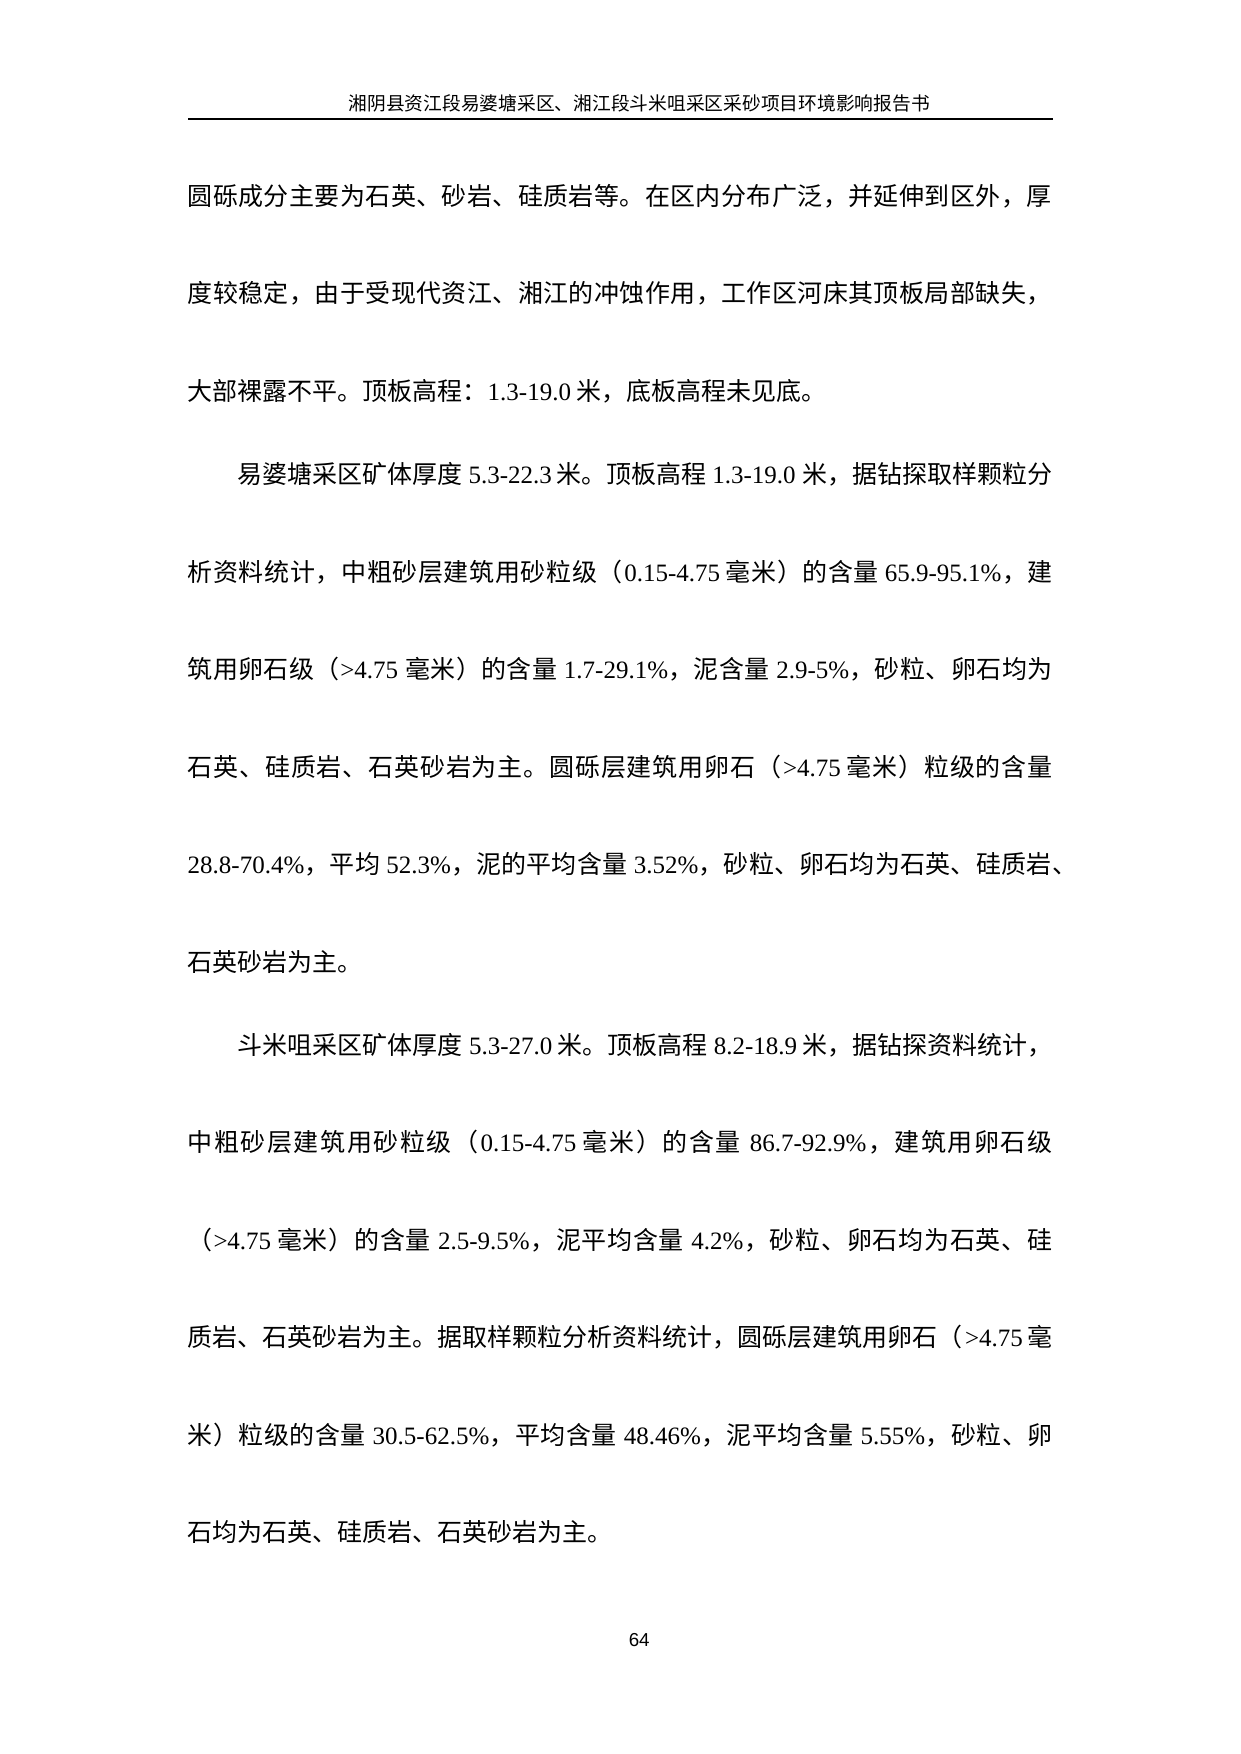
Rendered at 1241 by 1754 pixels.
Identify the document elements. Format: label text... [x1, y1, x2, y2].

text 斗米咀采区矿体厚度 5.3-27.0米。顶板高程 8.2-18.9米，据钻探资料统计，中粗砂层建筑用砂粒级（0.15-4.75毫米）的含量 86.7-92.9%，建筑用卵石级（>4.75毫米）的含量 2.5-9.5%，泥平均含量 4.2%，砂粒、卵石均为石英、硅质岩、石英砂岩为主。据取样颗粒分析资料统计，圆砾层建筑用卵石（>4.75毫米）粒级的含量 30.5-62.5%，平均含量 48.46%，泥平均含量 5.55%，砂粒、卵石均为石英、硅质岩、石英砂岩为主。 [187, 1011, 1053, 1563]
text 易婆塘采区矿体厚度5.3-22.3米。顶板高程1.3-19.0 米，据钻探取样颗粒分析资料统计，中粗砂层建筑用砂粒级（0.15-4.75毫米）的含量65.9-95.1%，建筑用卵石级（>4.75 毫米）的含量 1.7-29.1%，泥含量 2.9-5%，砂粒、卵石均为石英、硅质岩、石英砂岩为主。圆砾层建筑用卵石（>4.75毫米）粒级的含量28.8-70.4%，平均 52.3%，泥的平均含量 3.52%，砂粒、卵石均为石英、硅质岩、石英砂岩为主。 [187, 440, 1053, 993]
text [187, 162, 1053, 422]
